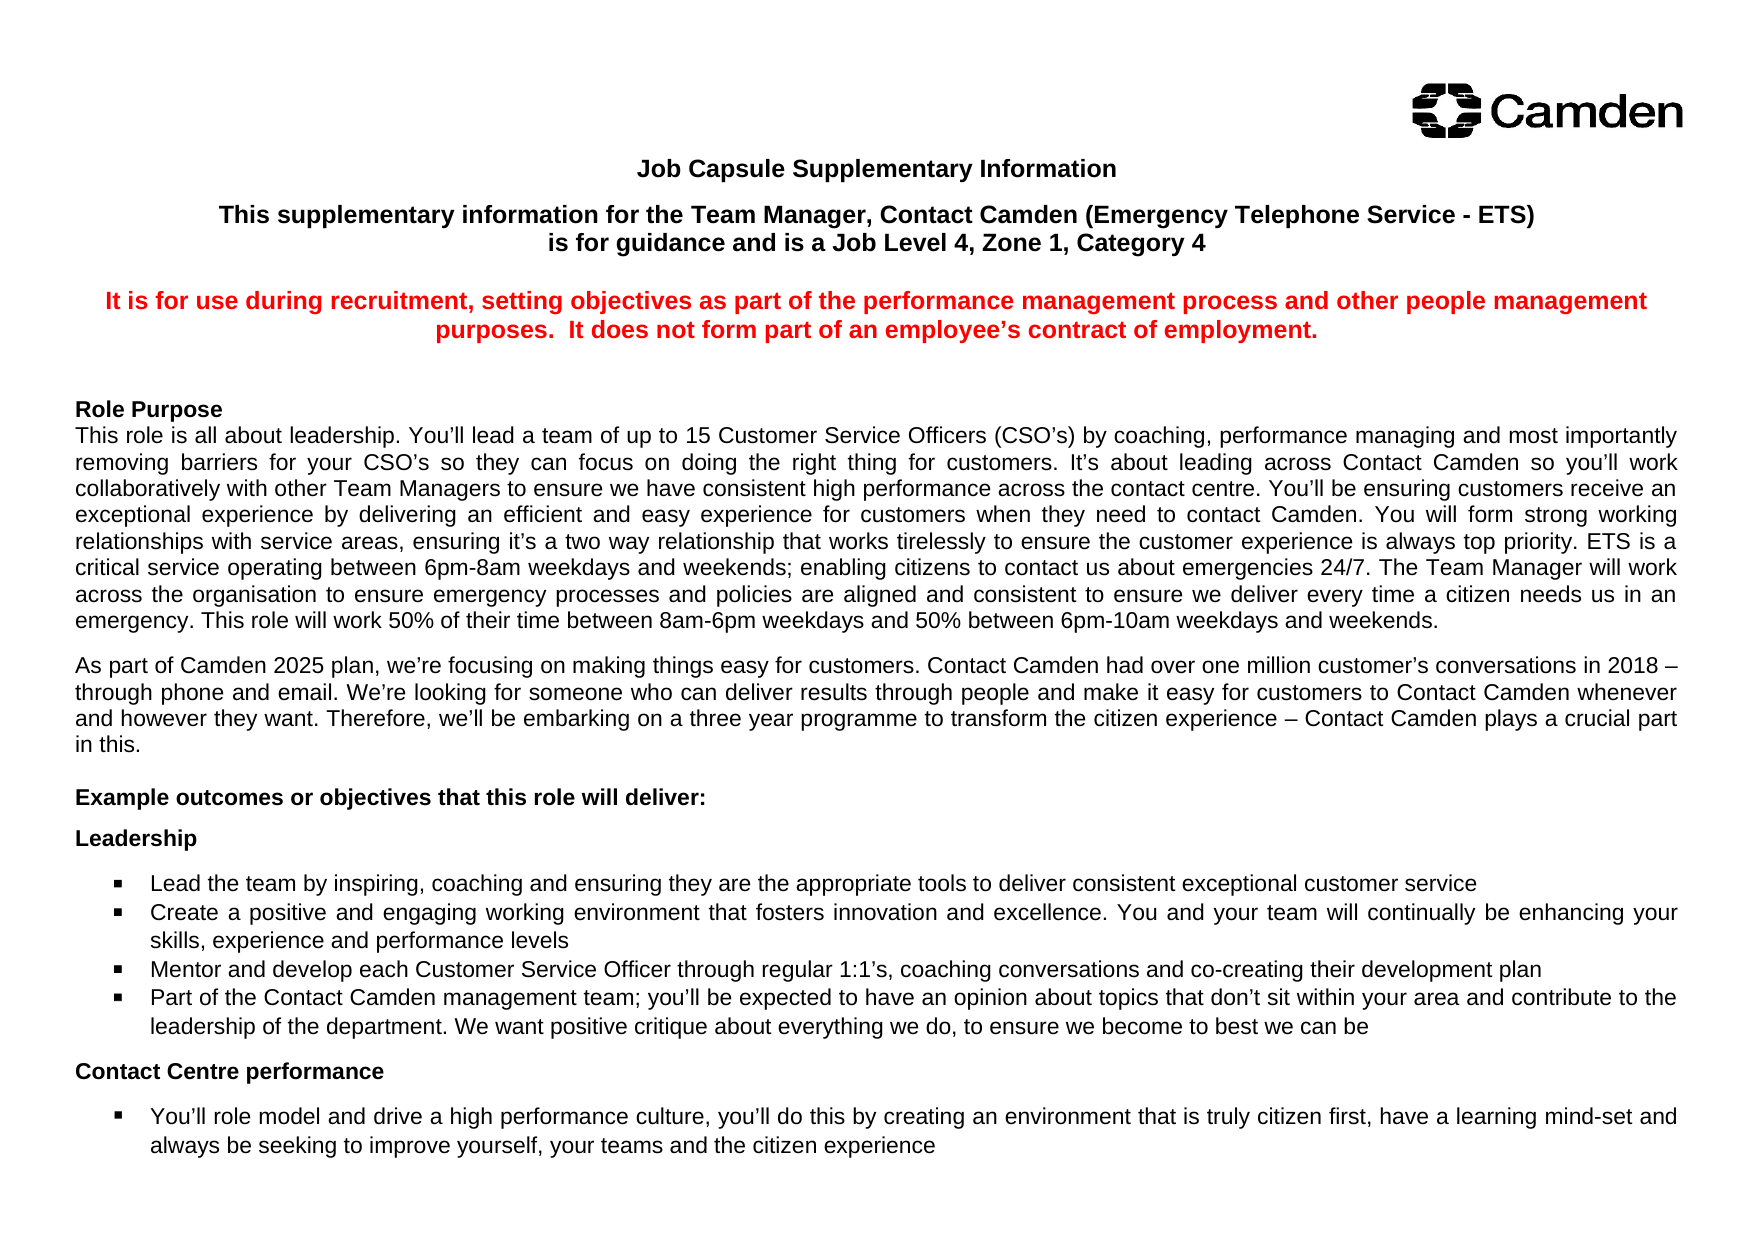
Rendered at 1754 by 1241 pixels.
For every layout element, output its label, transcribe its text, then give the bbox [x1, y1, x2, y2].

list Part of the Contact Camden management team; you’ll be expected to have an opinion about topics that don’t sit within your area and contribute to the leadership of the department. We want positive critique about everything we do, to ensure we become to best we can be [112, 984, 1679, 1039]
text As part of Camden 2025 plan, we’re focusing on making things easy for customers. Contact Camden had over one million customer’s conversations in 2018 – through phone and email. We’re looking for someone who can deliver results through people and make it easy for customers to Contact Camden whenever and however they want. Therefore, we’ll be embarking on a three year programme to transform the citizen experience – Contact Camden plays a crucial part in this. [75, 652, 1679, 758]
picture [1393, 75, 1698, 142]
text It is for use during recruitment, setting objectives as part of the performance management process and other people management purposes. It does not form part of an employee’s contract of employment. [75, 286, 1679, 343]
text Role Purpose [75, 396, 1679, 422]
list Create a positive and engaging working environment that fosters innovation and excellence. You and your team will continually be enhancing your skills, experience and performance levels [112, 899, 1679, 954]
text Contact Centre performance [75, 1058, 1679, 1084]
list Lead the team by inspiring, coaching and ensuring they are the appropriate tools to deliver consistent exceptional customer service [112, 870, 1679, 897]
text is for guidance and is a Job Level 4, Zone 1, Category 4 [75, 228, 1679, 257]
text This supplementary information for the Team Manager, Contact Camden (Emergency Telephone Service - ETS) [75, 199, 1679, 228]
text Leadership [75, 825, 1679, 851]
text This role is all about leadership. You’ll lead a team of up to 15 Customer Service Officers (CSO’s) by coaching, performance managing and most importantly removing barriers for your CSO’s so they can focus on doing the right thing for customers. It’s about leading across Contact Camden so you’ll work collaboratively with other Team Managers to ensure we have consistent high performance across the contact centre. You’ll be ensuring customers receive an exceptional experience by delivering an efficient and easy experience for customers when they need to contact Camden. You will form strong working relationships with service areas, ensuring it’s a two way relationship that works tirelessly to ensure the customer experience is always top priority. ETS is a critical service operating between 6pm-8am weekdays and weekends; enabling citizens to contact us about emergencies 24/7. The Team Manager will work across the organisation to ensure emergency processes and policies are aligned and consistent to ensure we deliver every time a citizen needs us in an emergency. This role will work 50% of their time between 8am-6pm weekdays and 50% between 6pm-10am weekdays and weekends. [75, 422, 1679, 633]
text Example outcomes or objectives that this role will deliver: [75, 784, 1679, 811]
text Job Capsule Supplementary Information [75, 154, 1679, 183]
list You’ll role model and drive a high performance culture, you’ll do this by creating an environment that is truly citizen first, have a learning mind-set and always be seeking to improve yourself, your teams and the citizen experience [112, 1103, 1679, 1158]
list Mentor and develop each Customer Service Officer through regular 1:1’s, coaching conversations and co-creating their development plan [112, 956, 1679, 982]
